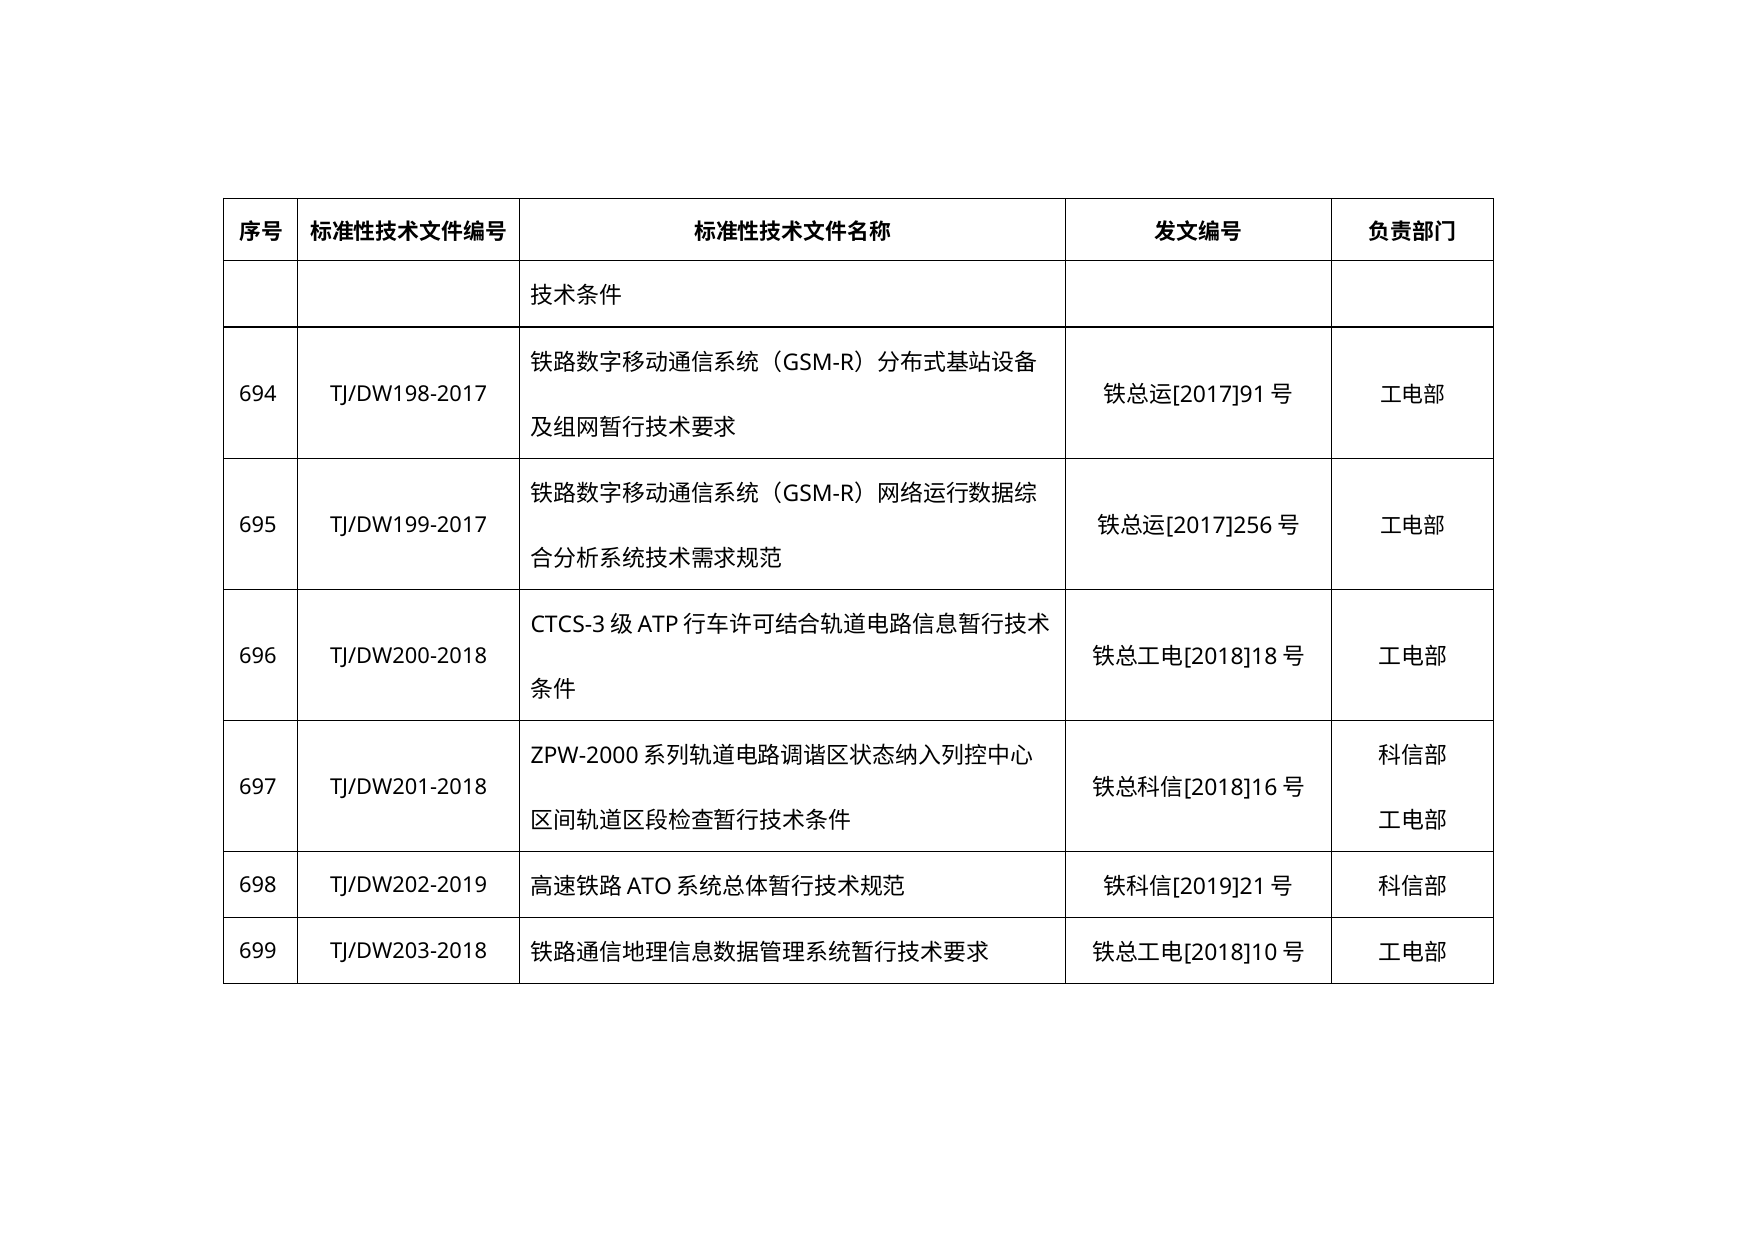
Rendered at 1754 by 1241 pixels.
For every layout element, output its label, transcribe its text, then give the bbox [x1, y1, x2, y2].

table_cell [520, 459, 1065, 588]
table_header 序号 [224, 199, 297, 260]
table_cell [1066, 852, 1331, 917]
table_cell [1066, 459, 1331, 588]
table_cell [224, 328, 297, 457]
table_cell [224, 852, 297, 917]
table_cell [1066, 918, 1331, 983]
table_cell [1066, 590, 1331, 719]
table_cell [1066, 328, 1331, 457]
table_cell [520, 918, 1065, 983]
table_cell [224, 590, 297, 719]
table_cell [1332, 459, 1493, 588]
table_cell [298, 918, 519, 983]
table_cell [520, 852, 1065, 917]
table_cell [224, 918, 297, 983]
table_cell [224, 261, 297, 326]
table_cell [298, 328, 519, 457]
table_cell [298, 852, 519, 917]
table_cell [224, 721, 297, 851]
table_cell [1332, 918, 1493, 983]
table_header 发文编号 [1066, 199, 1331, 260]
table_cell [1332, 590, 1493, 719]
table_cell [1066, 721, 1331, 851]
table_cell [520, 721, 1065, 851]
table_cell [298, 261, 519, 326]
table_header 标准性技术文件编号 [298, 199, 519, 260]
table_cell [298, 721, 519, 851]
table_header 标准性技术文件名称 [520, 199, 1065, 260]
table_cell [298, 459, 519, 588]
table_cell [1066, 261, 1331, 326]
table_header 负责部门 [1332, 199, 1493, 260]
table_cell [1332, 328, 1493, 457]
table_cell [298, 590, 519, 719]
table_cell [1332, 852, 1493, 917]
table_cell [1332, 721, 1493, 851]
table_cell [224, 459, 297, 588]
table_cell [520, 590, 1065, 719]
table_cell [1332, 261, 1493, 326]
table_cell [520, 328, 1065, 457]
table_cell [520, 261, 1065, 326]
